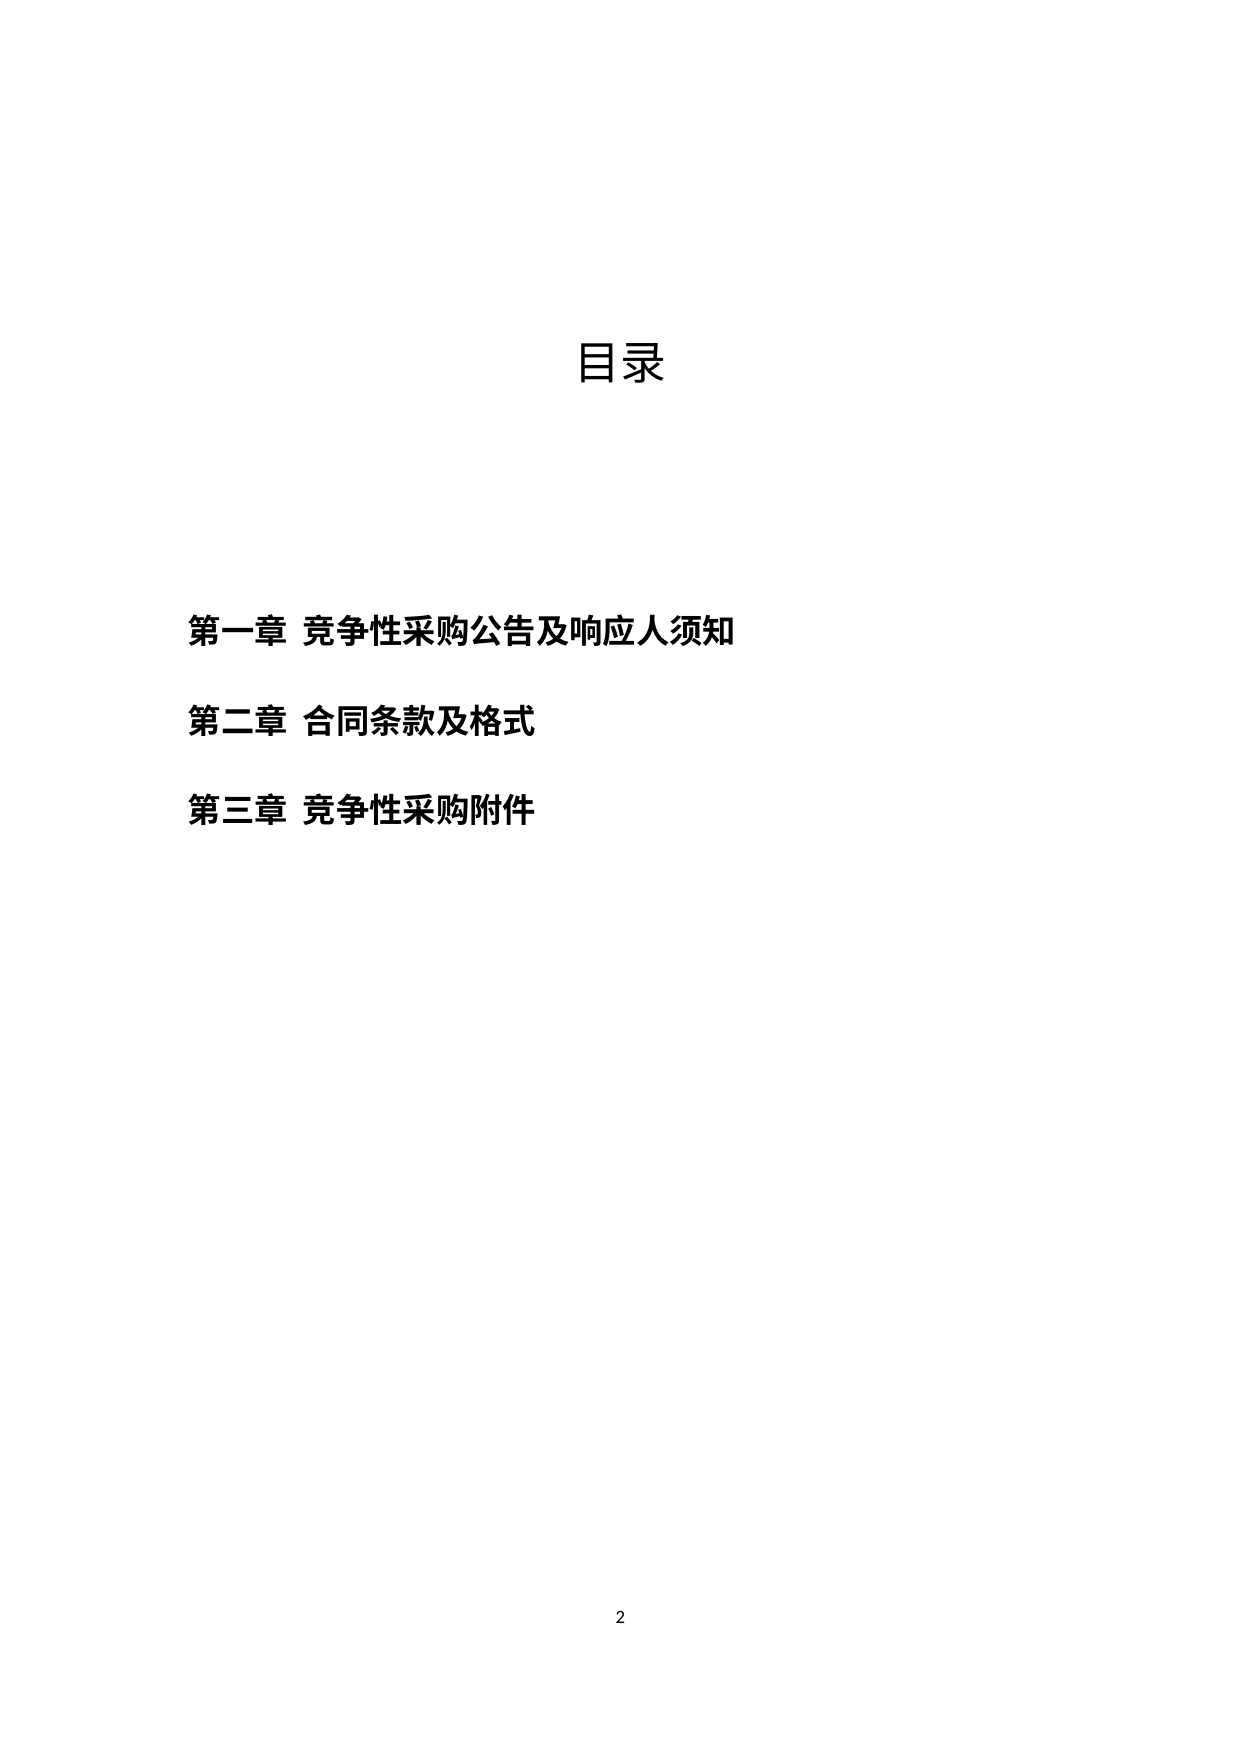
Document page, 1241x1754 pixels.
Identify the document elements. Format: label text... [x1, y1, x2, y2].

text 第二章 合同条款及格式 [187, 686, 1053, 751]
text 第三章 竞争性采购附件 [187, 775, 1053, 840]
title 目录 [187, 311, 1053, 408]
text 第一章 竞争性采购公告及响应人须知 [187, 597, 1053, 662]
